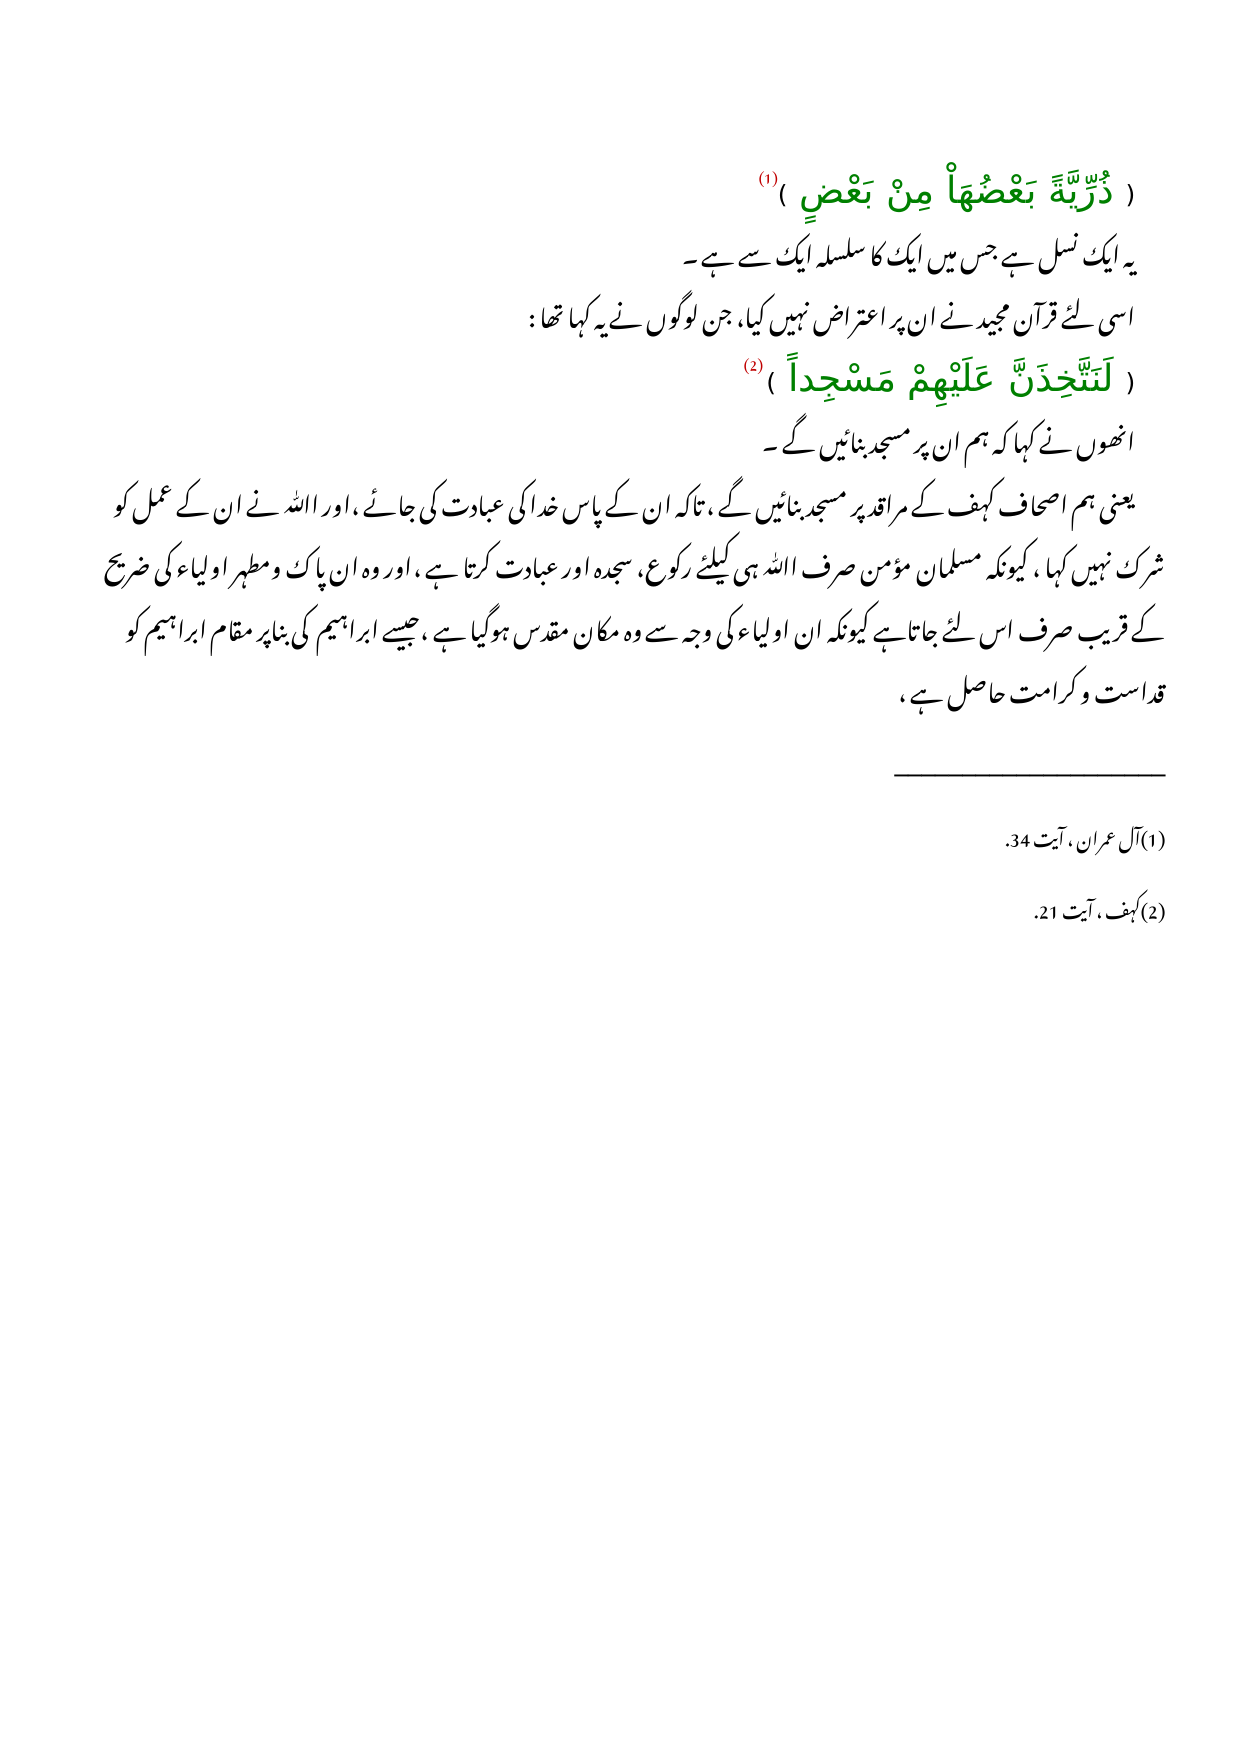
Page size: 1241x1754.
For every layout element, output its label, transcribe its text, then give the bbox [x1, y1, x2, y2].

text (1)آل عمران ، آیت 34. [75, 811, 1165, 858]
text ____________________ [75, 719, 1165, 786]
text (2)کہف ، آیت 21. [75, 883, 1165, 930]
text یعنی ہم اصحاف کہف کے مراقد پر مسجد بنائیں گے ، تاکہ ان کے پاس خدا کی عبادت کی جائے ،اور اﷲ نے ان کے عمل کو شرک نہیں کہا ، کیونکہ مسلمان مؤمن صرف اﷲ ہی کیلئے رکوع، سجدہ اور عبادت کرتا ہے ،اور وہ ان پاک ومطہر اولیاء کی ضریح کے قریب صرف اس لئے جاتاہے کیونکہ ان اولیاء کی وجہ سے وہ مکان مقدس ہوگیا ہے ،جیسے ابراہیم ـ کی بناپر مقام ابراہیم کو قداست و کرامت حاصل ہے ، [75, 469, 1165, 719]
text ( لَنَتَّخِذَنَّ عَلَیْهِمْ مَسْجِداً ) (2) [75, 344, 1165, 406]
text ( ذُرِّیَّةً بَعْضُهَاْ مِنْ بَعْضٍ )(1) [75, 156, 1165, 219]
text انھوں نے کہا کہ ہم ان پر مسجد بنائیں گے ۔ [75, 406, 1165, 469]
text اسی لئے قرآن مجید نے ان پر اعتراض نہیں کیا، جن لوگوں نے یہ کہا تھا : [75, 281, 1165, 344]
text یہ ایک نسل ہے جس میں ایک کا سلسلہ ایک سے ہے ۔ [75, 219, 1165, 281]
